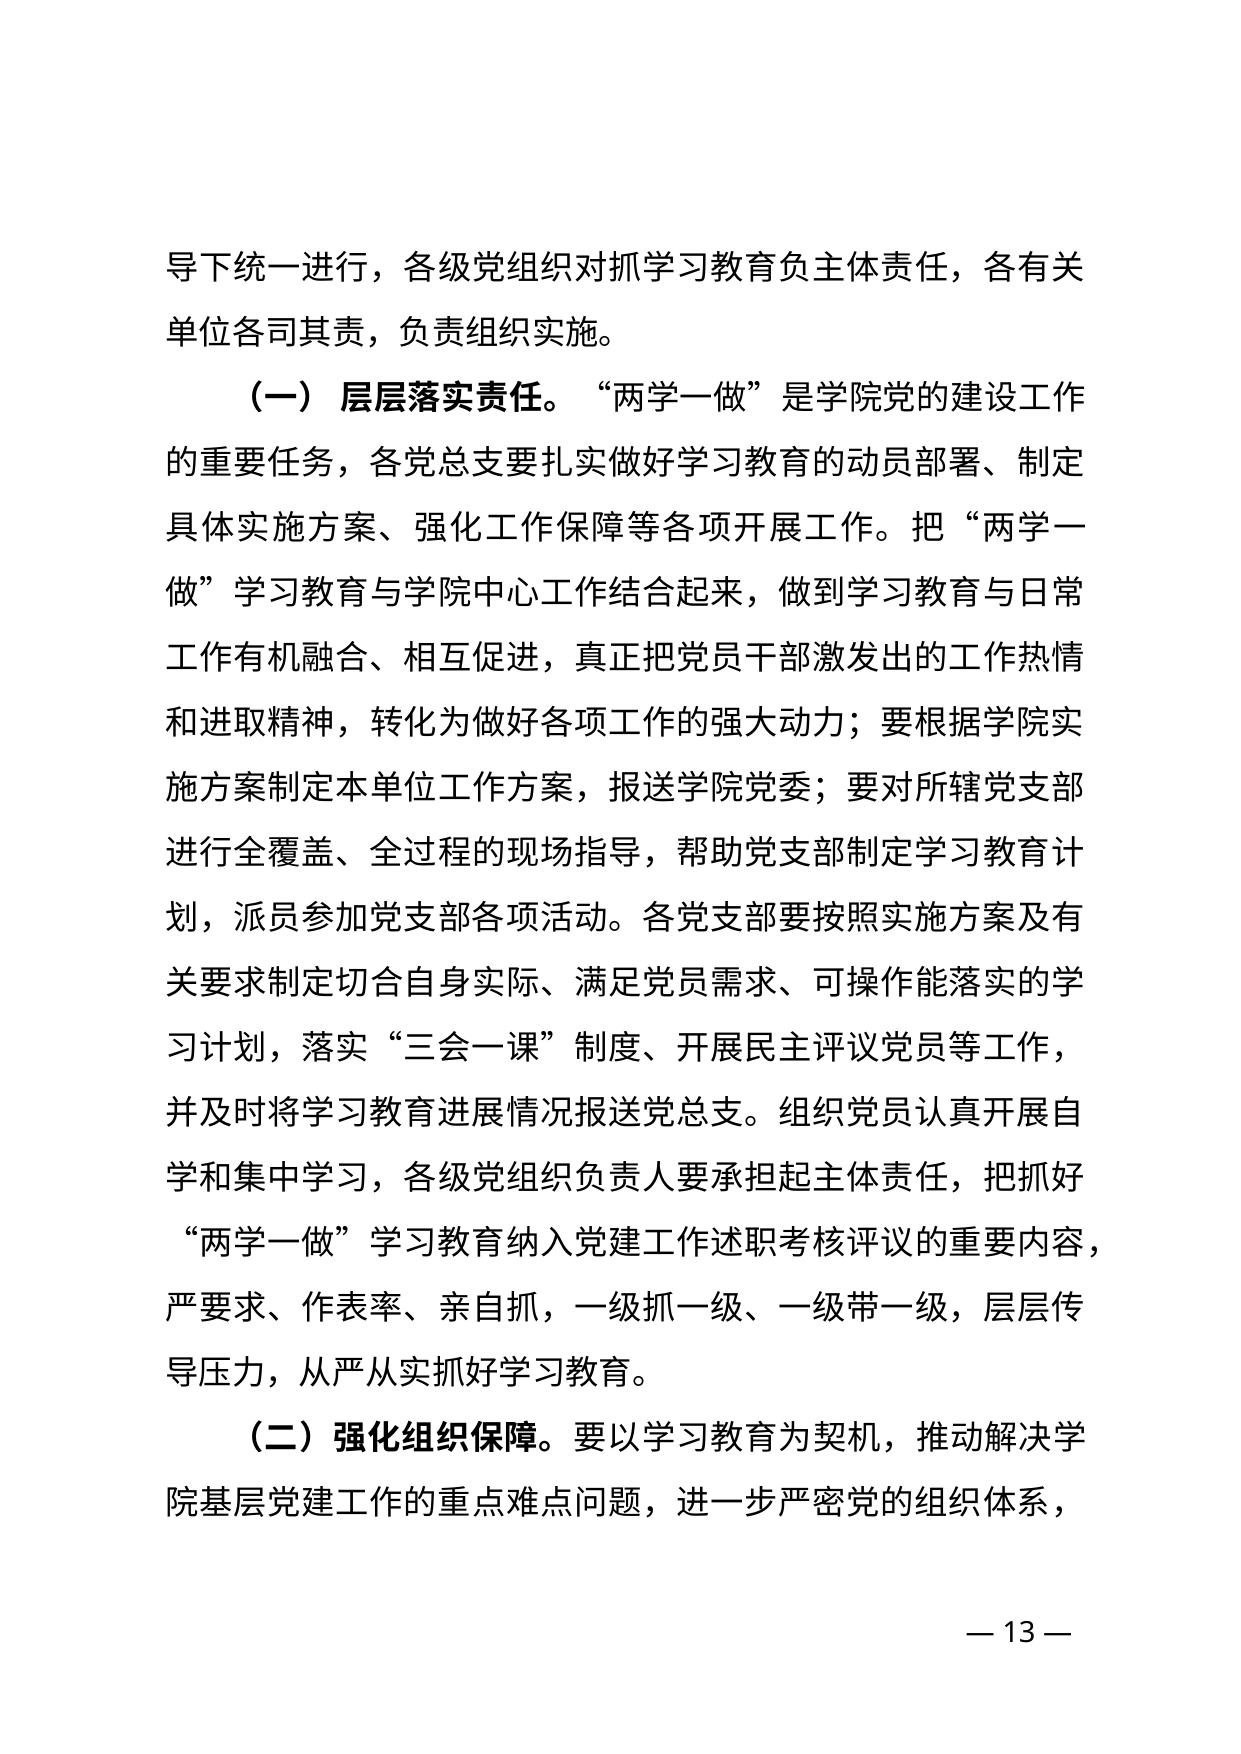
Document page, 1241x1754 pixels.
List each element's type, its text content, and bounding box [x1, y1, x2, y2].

text （一） 层层落实责任。“两学一做”是学院党的建设工作的重要任务，各党总支要扎实做好学习教育的动员部署、制定具体实施方案、强化工作保障等各项开展工作。把“两学一做”学习教育与学院中心工作结合起来，做到学习教育与日常工作有机融合、相互促进，真正把党员干部激发出的工作热情和进取精神，转化为做好各项工作的强大动力；要根据学院实施方案制定本单位工作方案，报送学院党委；要对所辖党支部进行全覆盖、全过程的现场指导，帮助党支部制定学习教育计划，派员参加党支部各项活动。各党支部要按照实施方案及有关要求制定切合自身实际、满足党员需求、可操作能落实的学习计划，落实“三会一课”制度、开展民主评议党员等工作，并及时将学习教育进展情况报送党总支。组织党员认真开展自学和集中学习，各级党组织负责人要承担起主体责任，把抓好“两学一做”学习教育纳入党建工作述职考核评议的重要内容，严要求、作表率、亲自抓，一级抓一级、一级带一级，层层传导压力，从严从实抓好学习教育。 [165, 363, 1087, 1403]
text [165, 1403, 1087, 1533]
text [165, 233, 1087, 363]
